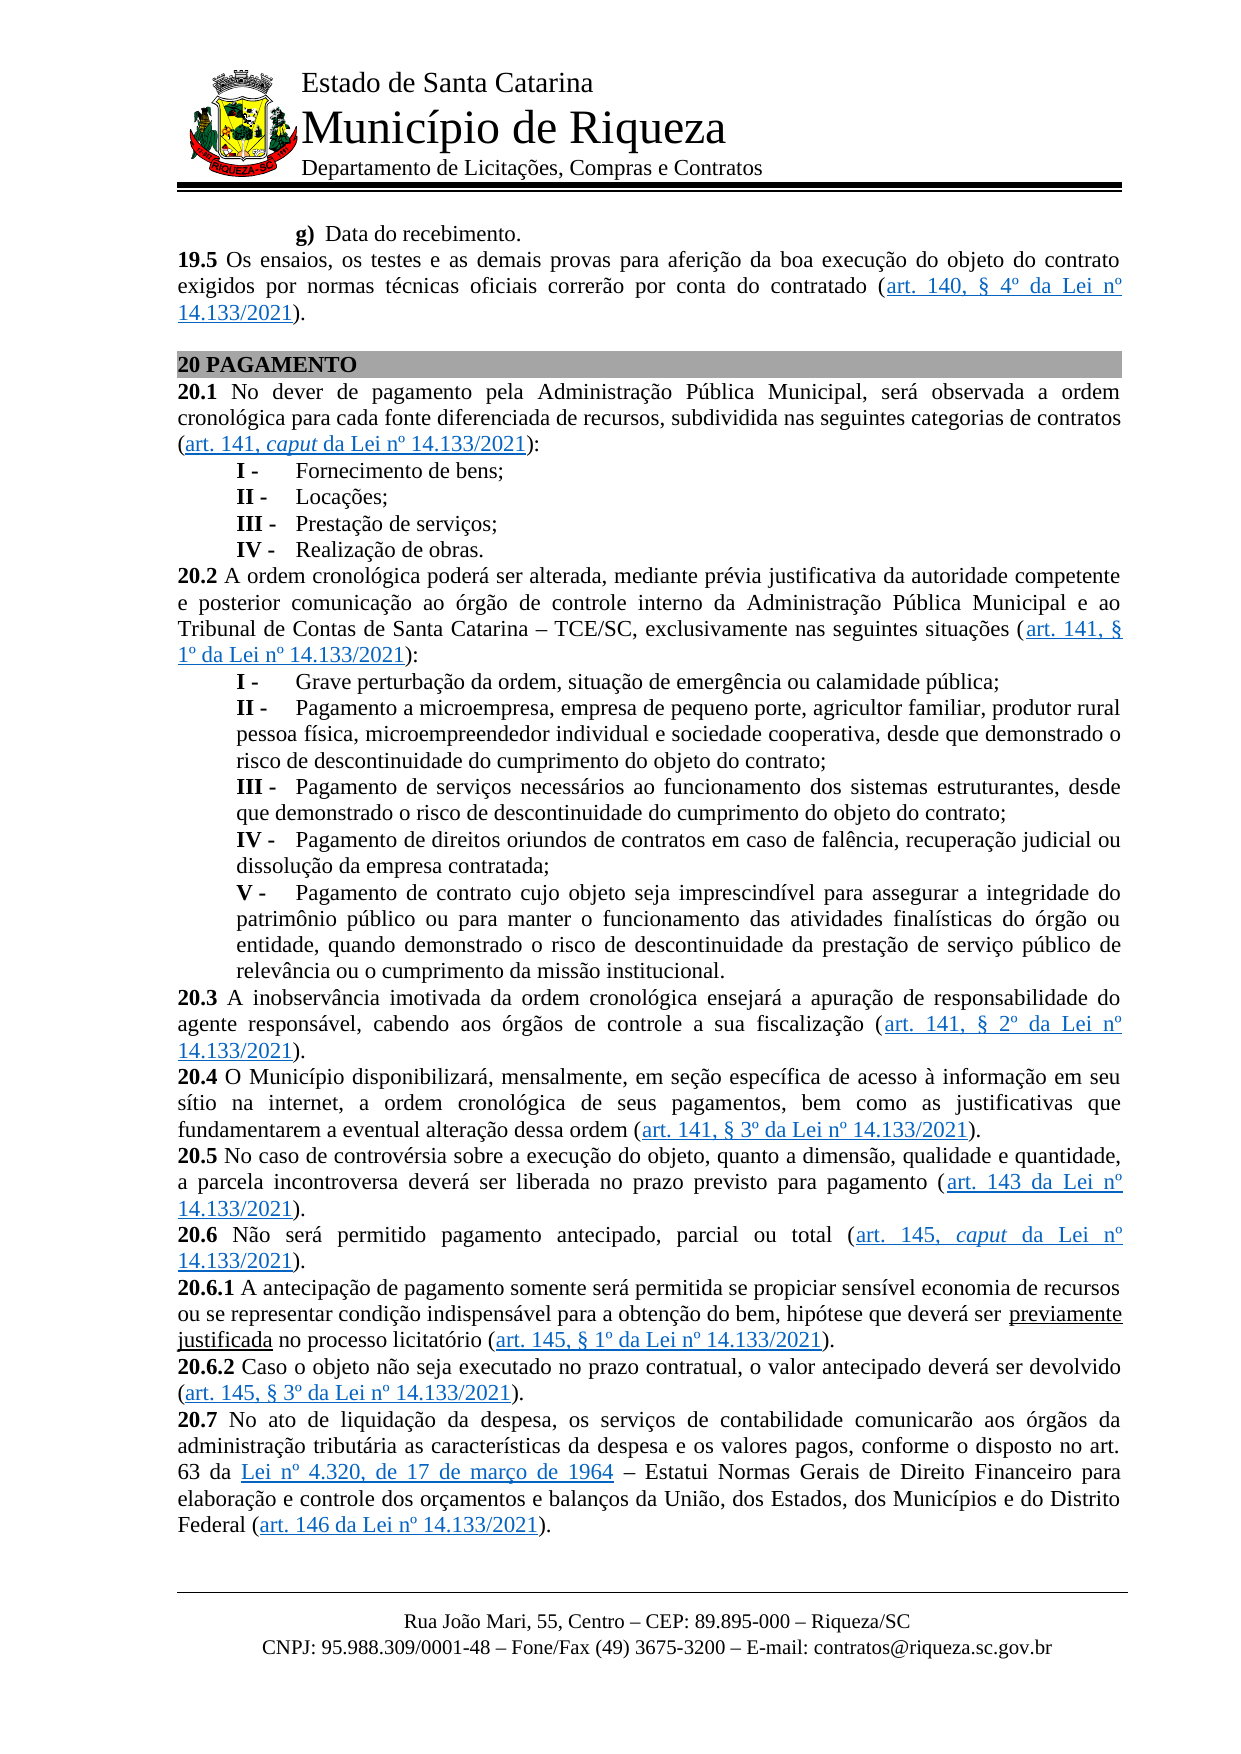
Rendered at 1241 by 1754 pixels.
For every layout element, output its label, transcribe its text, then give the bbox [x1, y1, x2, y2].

text 20.1 No dever de pagamento pela Administração Pública Municipal, será observada a ordem cronológica para cada fonte diferenciada de recursos, subdividida nas seguintes categorias de contratos (art. 141, caput da Lei nº 14.133/2021): [177, 378, 1122, 457]
text 20.6.1 A antecipação de pagamento somente será permitida se propiciar sensível economia de recursos ou se representar condição indispensável para a obtenção do bem, hipótese que deverá ser previamente justificada no processo licitatório (art. 145, § 1º da Lei nº 14.133/2021). [177, 1274, 1122, 1353]
text 20.3 A inobservância imotivada da ordem cronológica ensejará a apuração de responsabilidade do agente responsável, cabendo aos órgãos de controle a sua fiscalização (art. 141, § 2º da Lei nº 14.133/2021). [177, 984, 1122, 1063]
list Pagamento de serviços necessários ao funcionamento dos sistemas estruturantes, desde que demonstrado o risco de descontinuidade do cumprimento do objeto do contrato; [236, 773, 1122, 826]
list Pagamento de contrato cujo objeto seja imprescindível para assegurar a integridade do patrimônio público ou para manter o funcionamento das atividades finalísticas do órgão ou entidade, quando demonstrado o risco de descontinuidade da prestação de serviço público de relevância ou o cumprimento da missão institucional. [236, 878, 1122, 984]
text 20.5 No caso de controvérsia sobre a execução do objeto, quanto a dimensão, qualidade e quantidade, a parcela incontroversa deverá ser liberada no prazo previsto para pagamento (art. 143 da Lei nº 14.133/2021). [177, 1142, 1122, 1221]
list Realização de obras. [236, 536, 1122, 562]
text 20.4 O Município disponibilizará, mensalmente, em seção específica de acesso à informação em seu sítio na internet, a ordem cronológica de seus pagamentos, bem como as justificativas que fundamentarem a eventual alteração dessa ordem (art. 141, § 3º da Lei nº 14.133/2021). [177, 1063, 1122, 1142]
list Pagamento a microempresa, empresa de pequeno porte, agricultor familiar, produtor rural pessoa física, microempreendedor individual e sociedade cooperativa, desde que demonstrado o risco de descontinuidade do cumprimento do objeto do contrato; [236, 694, 1122, 773]
text 20.6 Não será permitido pagamento antecipado, parcial ou total (art. 145, caput da Lei nº 14.133/2021). [177, 1221, 1122, 1274]
text 20.7 No ato de liquidação da despesa, os serviços de contabilidade comunicarão aos órgãos da administração tributária as características da despesa e os valores pagos, conforme o disposto no art. 63 da Lei nº 4.320, de 17 de março de 1964 – Estatui Normas Gerais de Direito Financeiro para elaboração e controle dos orçamentos e balanços da União, dos Estados, dos Municípios e do Distrito Federal (art. 146 da Lei nº 14.133/2021). [177, 1406, 1122, 1537]
list Fornecimento de bens; [236, 457, 1122, 483]
list Pagamento de direitos oriundos de contratos em caso de falência, recuperação judicial ou dissolução da empresa contratada; [236, 826, 1122, 878]
list Grave perturbação da ordem, situação de emergência ou calamidade pública; [236, 668, 1122, 694]
text 19.5 Os ensaios, os testes e as demais provas para aferição da boa execução do objeto do contrato exigidos por normas técnicas oficiais correrão por conta do contratado (art. 140, § 4º da Lei nº 14.133/2021). [177, 246, 1122, 325]
subtitle 20 PAGAMENTO [177, 351, 1122, 378]
list Prestação de serviços; [236, 509, 1122, 536]
text 20.2 A ordem cronológica poderá ser alterada, mediante prévia justificativa da autoridade competente e posterior comunicação ao órgão de controle interno da Administração Pública Municipal e ao Tribunal de Contas de Santa Catarina – TCE/SC, exclusivamente nas seguintes situações (art. 141, § 1º da Lei nº 14.133/2021): [177, 562, 1122, 668]
list Locações; [236, 483, 1122, 509]
text 20.6.2 Caso o objeto não seja executado no prazo contratual, o valor antecipado deverá ser devolvido (art. 145, § 3º da Lei nº 14.133/2021). [177, 1353, 1122, 1406]
list Data do recebimento. [295, 220, 1063, 246]
